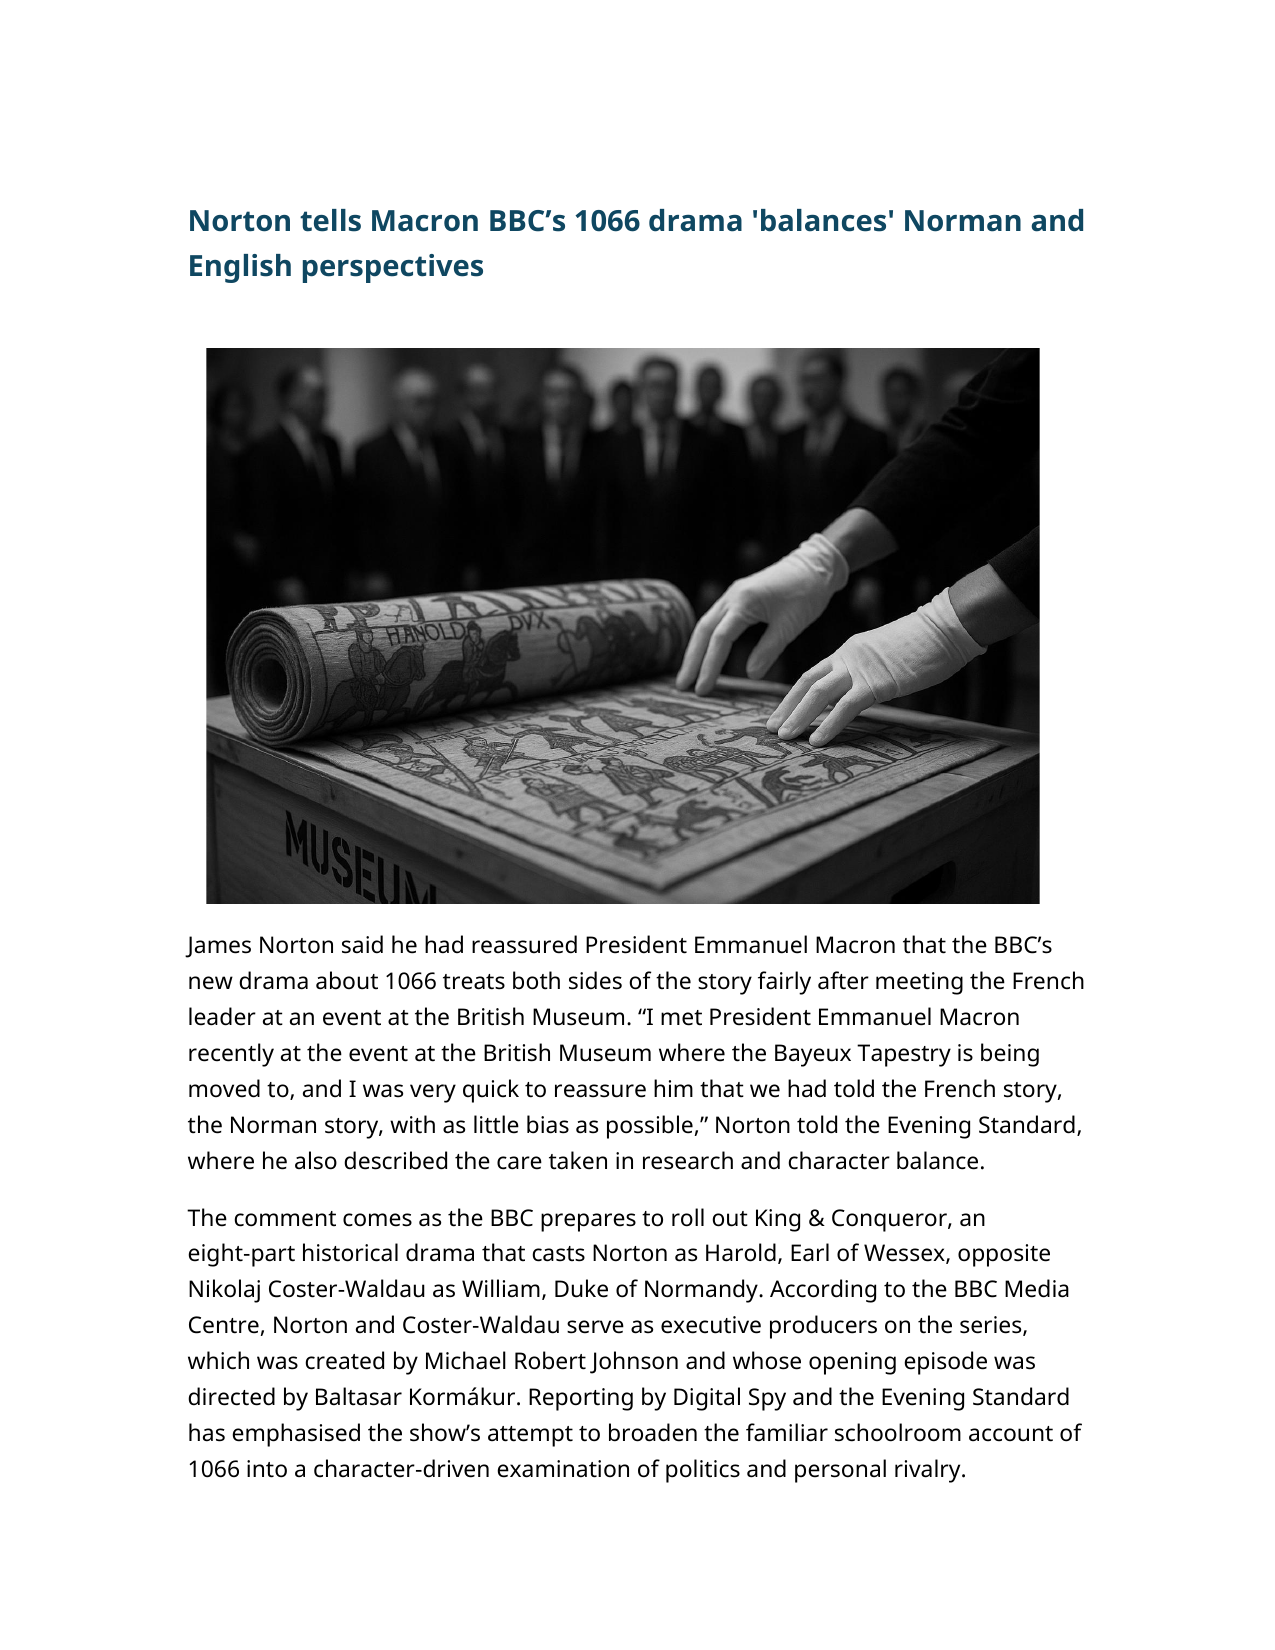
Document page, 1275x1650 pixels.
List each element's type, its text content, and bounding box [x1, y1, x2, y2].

subtitle Norton tells Macron BBC’s 1066 drama 'balances' Norman and English perspectives [187, 200, 1087, 285]
picture [206, 348, 1040, 904]
text James Norton said he had reassured President Emmanuel Macron that the BBC’s new drama about 1066 treats both sides of the story fairly after meeting the French leader at an event at the British Museum. “I met President Emmanuel Macron recently at the event at the British Museum where the Bayeux Tapestry is being moved to, and I was very quick to reassure him that we had told the French story, the Norman story, with as little bias as possible,” Norton told the Evening Standard, where he also described the care taken in research and character balance. [187, 929, 1087, 1176]
text The comment comes as the BBC prepares to roll out King & Conqueror, an eight‑part historical drama that casts Norton as Harold, Earl of Wessex, opposite Nikolaj Coster‑Waldau as William, Duke of Normandy. According to the BBC Media Centre, Norton and Coster‑Waldau serve as executive producers on the series, which was created by Michael Robert Johnson and whose opening episode was directed by Baltasar Kormákur. Reporting by Digital Spy and the Evening Standard has emphasised the show’s attempt to broaden the familiar schoolroom account of 1066 into a character‑driven examination of politics and personal rivalry. [187, 1201, 1087, 1484]
